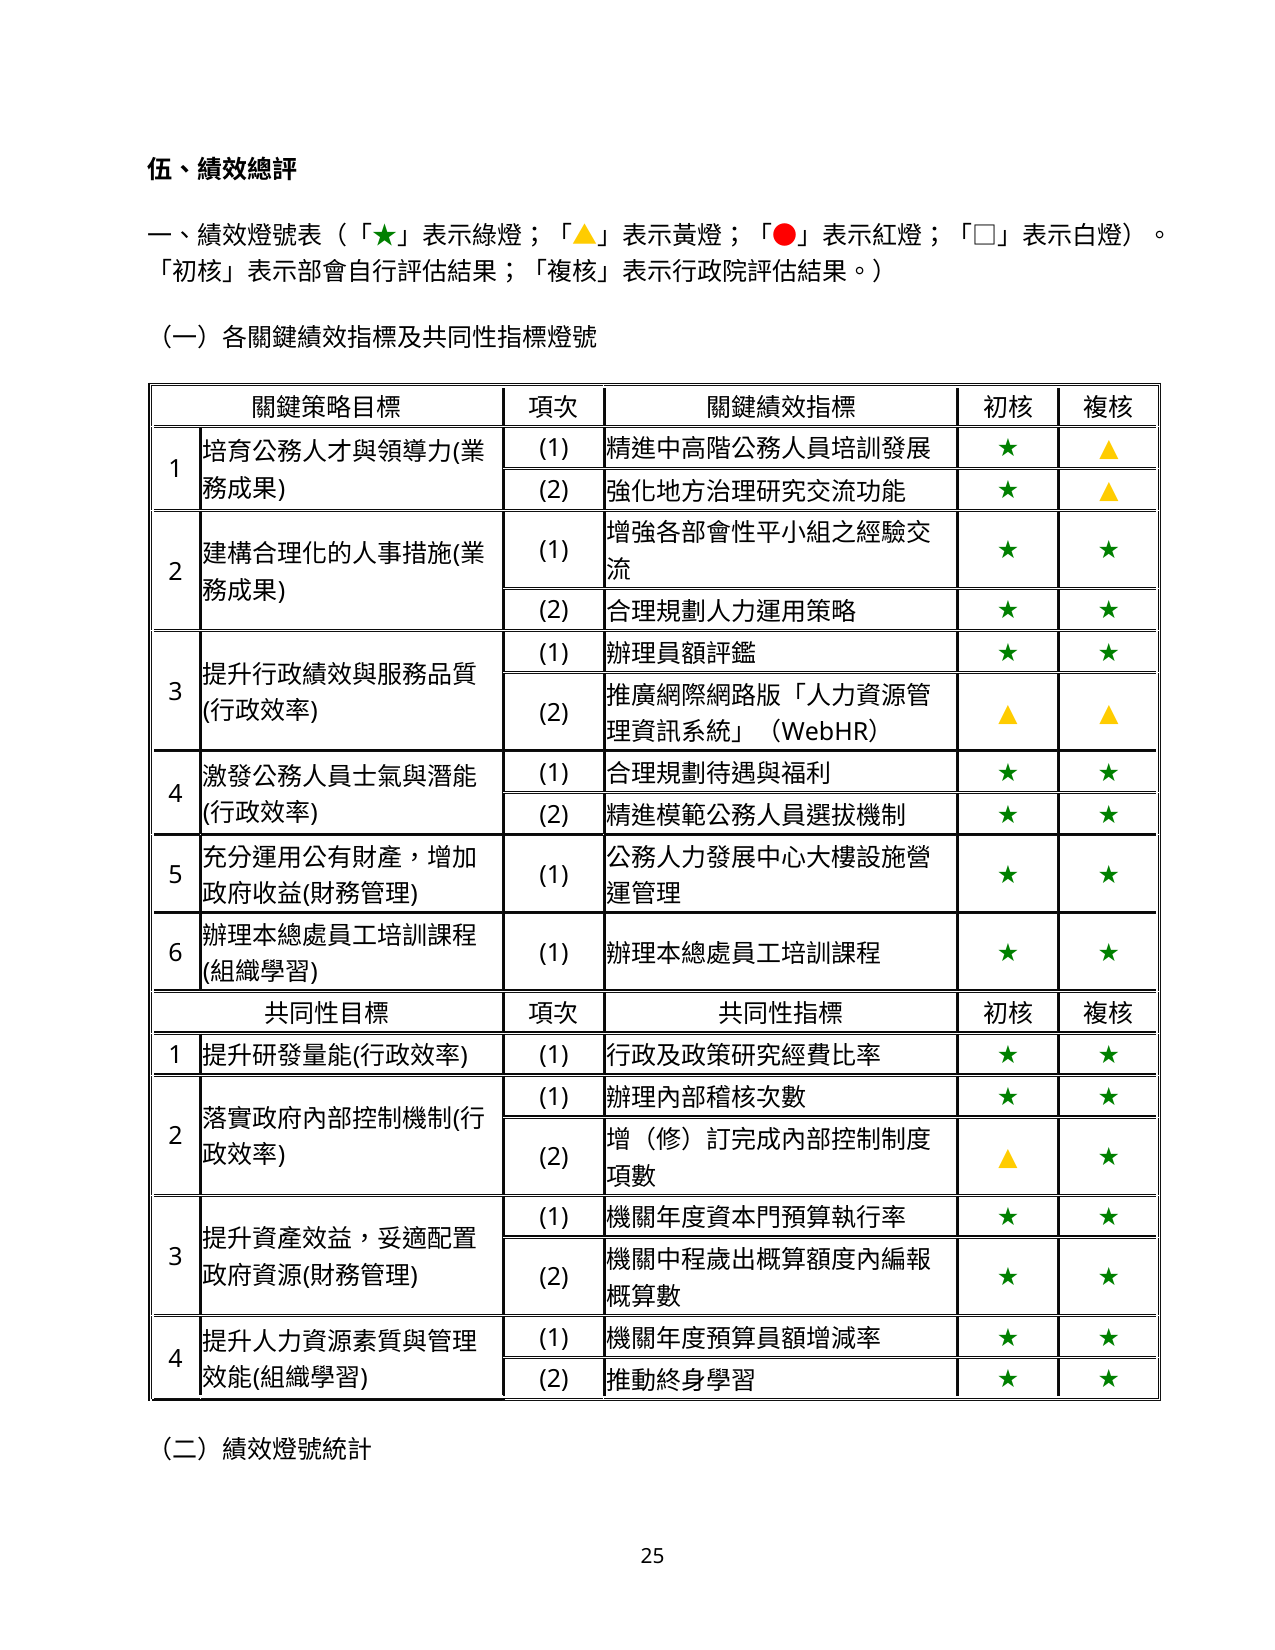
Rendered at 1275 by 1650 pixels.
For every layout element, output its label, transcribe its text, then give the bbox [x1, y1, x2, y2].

table_cell (2) [505, 590, 603, 629]
table_cell 落實政府內部控制機制(行政效率) [202, 1077, 502, 1193]
table_cell 推廣網際網路版「人力資源管理資訊系統」（WebHR） [606, 674, 956, 749]
table_cell 5 [150, 833, 199, 911]
table_cell 增強各部會性平小組之經驗交流 [606, 512, 956, 587]
table_cell 3 [152, 1194, 199, 1314]
table_cell 4 [152, 749, 199, 833]
table_cell 充分運用公有財產，增加政府收益(財務管理) [202, 836, 502, 911]
table_cell 項次 [505, 993, 603, 1031]
table_cell 辦理本總處員工培訓課程(組織學習) [202, 914, 502, 989]
table_cell 提升資產效益，妥適配置政府資源(財務管理) [202, 1197, 502, 1314]
table_cell (2) [505, 470, 603, 508]
table_cell ★ [1058, 587, 1159, 629]
table_cell ▲ [1060, 466, 1158, 508]
table_cell ★ [1058, 1314, 1159, 1356]
table_cell (1) [505, 1197, 603, 1235]
table_cell ★ [1058, 791, 1159, 833]
table_cell ★ [1060, 1073, 1158, 1115]
table_cell ★ [1060, 1115, 1158, 1193]
table_cell ★ [959, 1035, 1057, 1073]
table_cell ★ [959, 428, 1057, 466]
table_cell (1) [505, 1035, 603, 1073]
table_header 關鍵策略目標 [152, 386, 503, 424]
table_cell ▲ [959, 1119, 1057, 1193]
table_cell (1) [505, 428, 603, 466]
table_cell (2) [505, 1239, 603, 1314]
table_cell (1) [505, 1077, 603, 1115]
table_cell (1) [505, 632, 603, 671]
table_cell 機關年度資本門預算執行率 [606, 1197, 956, 1235]
table_cell 公務人力發展中心大樓設施營運管理 [606, 836, 956, 911]
table_cell ▲ [959, 674, 1057, 749]
table_cell (2) [503, 1359, 604, 1398]
table_cell ★ [959, 794, 1057, 833]
table_cell 培育公務人才與領導力(業務成果) [202, 428, 502, 508]
table_cell 2 [152, 509, 199, 629]
table_cell 精進模範公務人員選拔機制 [606, 794, 956, 833]
table_cell 3 [150, 629, 200, 749]
table_header 項次 [503, 384, 604, 424]
table_cell ★ [959, 914, 1057, 989]
table_cell 4 [150, 1314, 200, 1398]
table_cell 建構合理化的人事措施(業務成果) [202, 512, 502, 629]
table_cell 共同性目標 [152, 989, 502, 1031]
table_cell 提升人力資源素質與管理效能(組織學習) [200, 1317, 503, 1398]
table_cell 辦理員額評鑑 [606, 632, 956, 671]
title 伍、績效總評 [148, 150, 1157, 186]
table_cell ★ [1058, 1356, 1159, 1398]
table_cell (1) [505, 1317, 603, 1356]
table_cell ★ [959, 1317, 1057, 1356]
table_cell ★ [1060, 833, 1159, 911]
table_cell ★ [1060, 1031, 1158, 1073]
table_cell 辦理本總處員工培訓課程 [606, 914, 956, 989]
table_cell ★ [957, 1359, 1058, 1398]
table_cell ★ [959, 632, 1057, 671]
table_cell ★ [959, 512, 1057, 587]
table_cell 機關年度預算員額增減率 [606, 1317, 956, 1356]
table_cell ★ [1060, 749, 1158, 791]
table_cell 辦理內部稽核次數 [606, 1077, 956, 1115]
table_cell (1) [505, 512, 603, 587]
subtitle 一、績效燈號表（「★」表示綠燈；「▲」表示黃燈；「●」表示紅燈；「□」表示白燈）。「初核」表示部會自行評估結果；「複核」表示行政院評估結果。） [148, 215, 1157, 288]
table_cell 機關中程歲出概算額度內編報概算數 [606, 1239, 956, 1314]
table_cell 1 [152, 1031, 199, 1073]
table_cell 複核 [1060, 989, 1158, 1031]
table_cell 1 [152, 425, 199, 508]
table_cell 6 [152, 911, 199, 989]
table_cell ★ [1060, 1235, 1158, 1314]
subtitle （一）各關鍵績效指標及共同性指標燈號 [148, 317, 1157, 353]
table_cell ▲ [1060, 425, 1158, 466]
table_cell ★ [1060, 911, 1158, 989]
table_cell ★ [959, 470, 1057, 508]
table_cell 2 [152, 1073, 199, 1193]
table_header 初核 [957, 386, 1058, 424]
table_cell 行政及政策研究經費比率 [606, 1035, 956, 1073]
table_cell 提升研發量能(行政效率) [202, 1035, 502, 1073]
table_cell (2) [505, 794, 603, 833]
table_cell 提升行政績效與服務品質(行政效率) [202, 632, 502, 749]
table_cell ★ [1060, 1194, 1158, 1235]
table_cell ★ [959, 590, 1057, 629]
table_cell 合理規劃待遇與福利 [606, 752, 956, 791]
table_header 複核 [1058, 386, 1158, 424]
table_cell ★ [959, 1197, 1057, 1235]
table_cell (1) [505, 914, 603, 989]
table_cell 強化地方治理研究交流功能 [606, 470, 956, 508]
table_cell ▲ [1058, 671, 1159, 749]
table_cell ★ [959, 752, 1057, 791]
table_cell ★ [1060, 509, 1158, 587]
table_cell 精進中高階公務人員培訓發展 [606, 428, 956, 466]
table_cell (2) [505, 674, 603, 749]
table_cell 激發公務人員士氣與潛能(行政效率) [202, 752, 502, 833]
table_cell ★ [1058, 629, 1159, 671]
table_cell 推動終身學習 [604, 1359, 957, 1398]
table_header 關鍵績效指標 [604, 386, 957, 424]
table_cell ★ [959, 1077, 1057, 1115]
table_cell 初核 [959, 993, 1057, 1031]
table_cell (1) [505, 836, 603, 911]
table_cell ★ [959, 836, 1057, 911]
table_cell 共同性指標 [606, 993, 956, 1031]
table_cell 合理規劃人力運用策略 [606, 590, 956, 629]
table_cell (2) [505, 1119, 603, 1193]
table_cell 增（修）訂完成內部控制制度項數 [606, 1119, 956, 1193]
subtitle （二）績效燈號統計 [148, 1430, 1157, 1466]
table_cell ★ [959, 1239, 1057, 1314]
table_cell (1) [505, 752, 603, 791]
